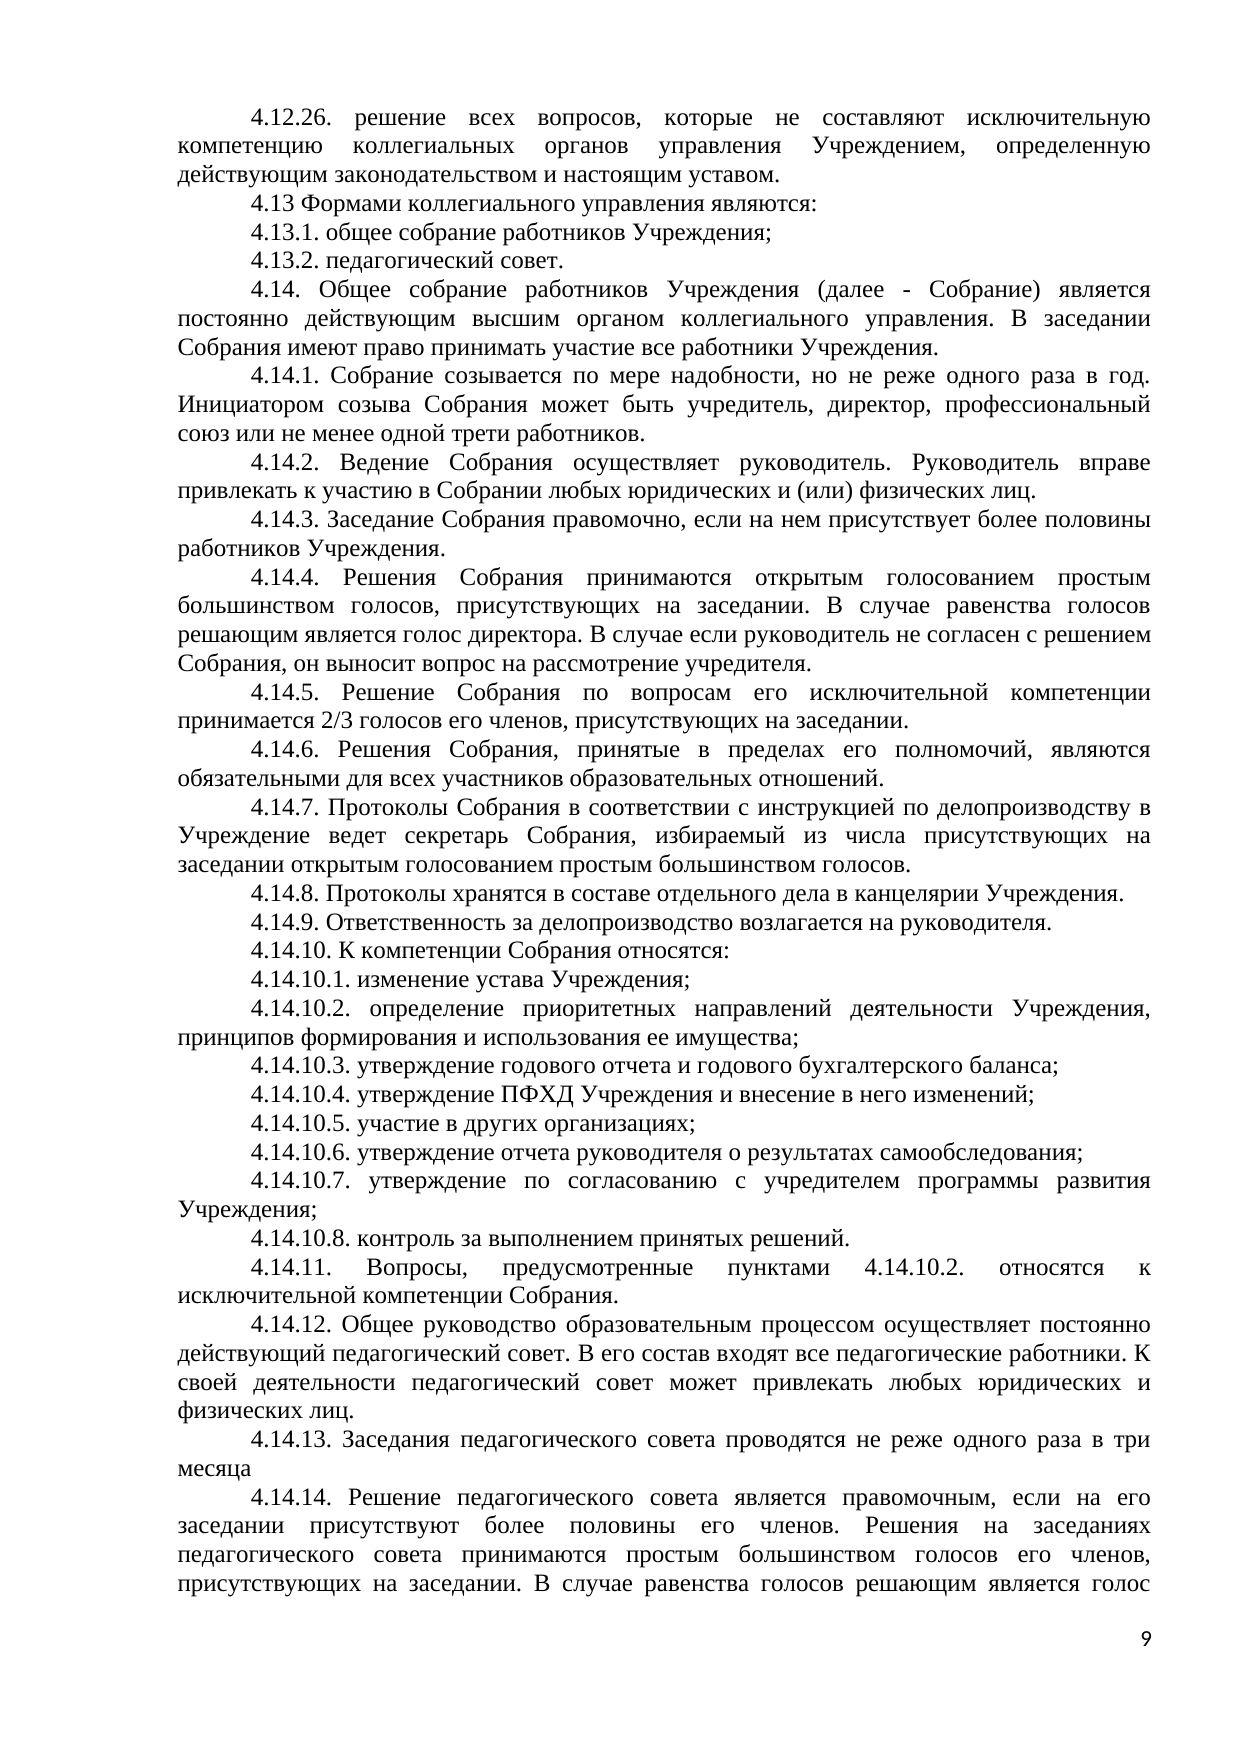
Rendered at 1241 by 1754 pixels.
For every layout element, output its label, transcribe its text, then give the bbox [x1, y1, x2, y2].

text 4.14.10.4. утверждение ПФХД Учреждения и внесение в него изменений; [177, 1079, 1152, 1108]
text 4.14.10.3. утверждение годового отчета и годового бухгалтерского баланса; [177, 1051, 1152, 1079]
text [177, 1482, 1152, 1597]
text 4.14.4. Решения Собрания принимаются открытым голосованием простым большинством голосов, присутствующих на заседании. В случае равенства голосов решающим является голос директора. В случае если руководитель не согласен с решением Собрания, он выносит вопрос на рассмотрение учредителя. [177, 562, 1152, 677]
text 4.14.10.6. утверждение отчета руководителя о результатах самообследования; [177, 1137, 1152, 1166]
text 4.14.3. Заседание Собрания правомочно, если на нем присутствует более половины работников Учреждения. [177, 504, 1152, 562]
text 4.14.10.5. участие в других организациях; [177, 1108, 1152, 1137]
text 4.14.2. Ведение Собрания осуществляет руководитель. Руководитель вправе привлекать к участию в Собрании любых юридических и (или) физических лиц. [177, 447, 1152, 504]
text 4.13 Формами коллегиального управления являются: [177, 188, 1152, 217]
text 4.14.6. Решения Собрания, принятые в пределах его полномочий, являются обязательными для всех участников образовательных отношений. [177, 734, 1152, 792]
text 4.14.10.2. определение приоритетных направлений деятельности Учреждения, принципов формирования и использования ее имущества; [177, 993, 1152, 1051]
text 4.14.5. Решение Собрания по вопросам его исключительной компетенции принимается 2/3 голосов его членов, присутствующих на заседании. [177, 677, 1152, 734]
text 4.14. Общее собрание работников Учреждения (далее - Собрание) является постоянно действующим высшим органом коллегиального управления. В заседании Собрания имеют право принимать участие все работники Учреждения. [177, 274, 1152, 361]
text 4.14.10.7. утверждение по согласованию с учредителем программы развития Учреждения; [177, 1166, 1152, 1223]
text 4.14.10.1. изменение устава Учреждения; [177, 964, 1152, 993]
text 4.14.11. Вопросы, предусмотренные пунктами 4.14.10.2. относятся к исключительной компетенции Собрания. [177, 1252, 1152, 1309]
text 4.14.10. К компетенции Собрания относятся: [177, 936, 1152, 964]
text 4.14.7. Протоколы Собрания в соответствии с инструкцией по делопроизводству в Учреждение ведет секретарь Собрания, избираемый из числа присутствующих на заседании открытым голосованием простым большинством голосов. [177, 792, 1152, 878]
text 4.14.13. Заседания педагогического совета проводятся не реже одного раза в три месяца [177, 1424, 1152, 1482]
text 4.14.12. Общее руководство образовательным процессом осуществляет постоянно действующий педагогический совет. В его состав входят все педагогические работники. К своей деятельности педагогический совет может привлекать любых юридических и физических лиц. [177, 1309, 1152, 1424]
text 4.14.8. Протоколы хранятся в составе отдельного дела в канцелярии Учреждения. [177, 878, 1152, 907]
text 4.12.26. решение всех вопросов, которые не составляют исключительную компетенцию коллегиальных органов управления Учреждением, определенную действующим законодательством и настоящим уставом. [177, 102, 1152, 188]
text 4.13.2. педагогический совет. [177, 246, 1152, 274]
text 4.14.1. Собрание созывается по мере надобности, но не реже одного раза в год. Инициатором созыва Собрания может быть учредитель, директор, профессиональный союз или не менее одной трети работников. [177, 361, 1152, 447]
text 4.13.1. общее собрание работников Учреждения; [177, 217, 1152, 246]
text 4.14.9. Ответственность за делопроизводство возлагается на руководителя. [177, 907, 1152, 936]
text 4.14.10.8. контроль за выполнением принятых решений. [177, 1223, 1152, 1252]
